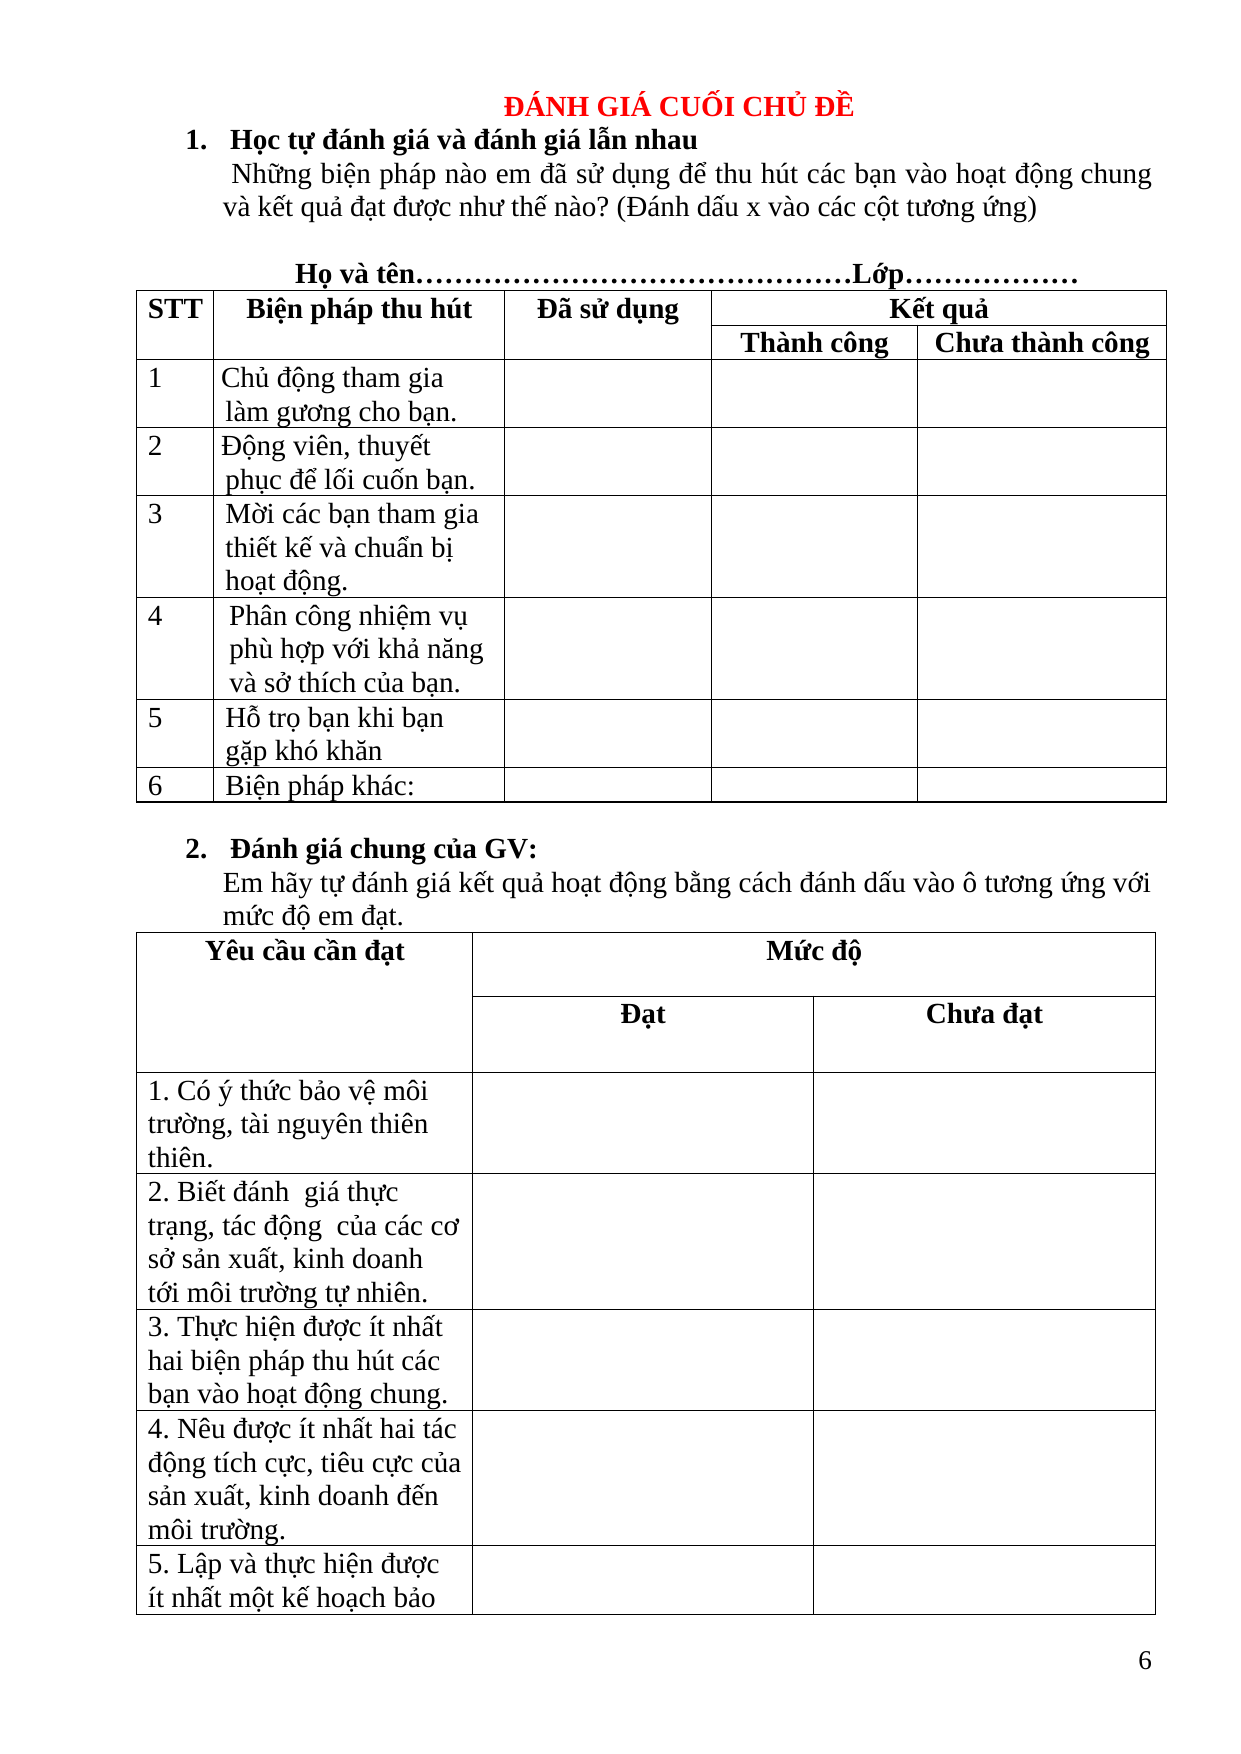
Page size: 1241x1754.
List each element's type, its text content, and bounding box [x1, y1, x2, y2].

table_cell [505, 598, 711, 699]
table_cell Phân công nhiệm vụ phù hợp với khả năng và sở thích của bạn. [214, 598, 504, 699]
table_cell 2. Biết đánh giá thực trạng, tác động của các cơ sở sản xuất, kinh doanh tới môi trường tự nhiên. [137, 1174, 472, 1308]
table_cell 2 [137, 428, 213, 495]
list Đánh giá chung của GV: [185, 831, 1152, 865]
table_cell [918, 768, 1166, 801]
table_cell [505, 496, 711, 597]
table_cell [712, 768, 917, 801]
table_cell 3. Thực hiện được ít nhất hai biện pháp thu hút các bạn vào hoạt động chung. [137, 1310, 472, 1410]
table_cell [505, 768, 711, 801]
table_cell [814, 1546, 1155, 1613]
table_cell [505, 360, 711, 427]
table_header Biện pháp thu hút [214, 291, 504, 359]
table_cell [473, 1310, 813, 1410]
table_cell [814, 1073, 1155, 1173]
table_cell Biện pháp khác: [214, 768, 504, 801]
table_cell [473, 1174, 813, 1308]
table_header Mức độ [473, 933, 1155, 996]
table_header STT [137, 291, 213, 359]
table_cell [137, 1546, 472, 1613]
table_cell Thành công [712, 326, 917, 359]
table_cell [712, 598, 917, 699]
table_header Đã sử dụng [505, 291, 711, 359]
table_cell [814, 1411, 1155, 1545]
table_cell [918, 700, 1166, 767]
list Học tự đánh giá và đánh giá lẫn nhau [185, 122, 1152, 156]
text ĐÁNH GIÁ CUỐI CHỦ ĐỀ [148, 89, 1152, 122]
table_cell 4 [137, 598, 213, 699]
table_cell [712, 700, 917, 767]
table_cell 1. Có ý thức bảo vệ môi trường, tài nguyên thiên thiên. [137, 1073, 472, 1173]
table_cell [712, 428, 917, 495]
table_cell Mời các bạn tham gia thiết kế và chuẩn bị hoạt động. [214, 496, 504, 597]
table_cell Đạt [473, 997, 813, 1072]
table_cell [473, 1411, 813, 1545]
table_cell Chưa thành công [918, 326, 1166, 359]
table_header Kết quả [712, 291, 1166, 324]
table_cell [473, 1073, 813, 1173]
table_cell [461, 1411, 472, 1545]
list Em hãy tự đánh giá kết quả hoạt động bằng cách đánh dấu vào ô tương ứng với mức độ em đạt. [223, 865, 1152, 932]
table_cell Chủ động tham gia làm gương cho bạn. [214, 360, 504, 427]
table_cell [814, 1174, 1155, 1308]
table_cell [918, 360, 1166, 427]
table_cell 5 [137, 700, 213, 767]
table_cell [712, 360, 917, 427]
table_cell Động viên, thuyết phục để lối cuốn bạn. [214, 428, 504, 495]
table_cell [473, 1546, 813, 1613]
table_cell [918, 598, 1166, 699]
table_cell Chưa đạt [814, 997, 1155, 1072]
table_cell [712, 496, 917, 597]
table_cell 6 [137, 768, 213, 801]
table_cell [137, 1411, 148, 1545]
table_cell [814, 1310, 1155, 1410]
table_cell 3 [137, 496, 213, 597]
table_cell [918, 428, 1166, 495]
table_header Yêu cầu cần đạt [137, 933, 472, 1072]
table_cell [918, 496, 1166, 597]
table_cell Hỗ trọ bạn khi bạn gặp khó khăn [214, 700, 504, 767]
table_cell 1 [137, 360, 213, 427]
list Những biện pháp nào em đã sử dụng để thu hút các bạn vào hoạt động chung và kết quả đạt được như thế nào? (Đánh dấu x vào các cột tương ứng) [223, 156, 1152, 223]
table_cell [505, 428, 711, 495]
table_cell [505, 700, 711, 767]
list Họ và tên………………………………………Lớp……………… [223, 256, 1152, 290]
